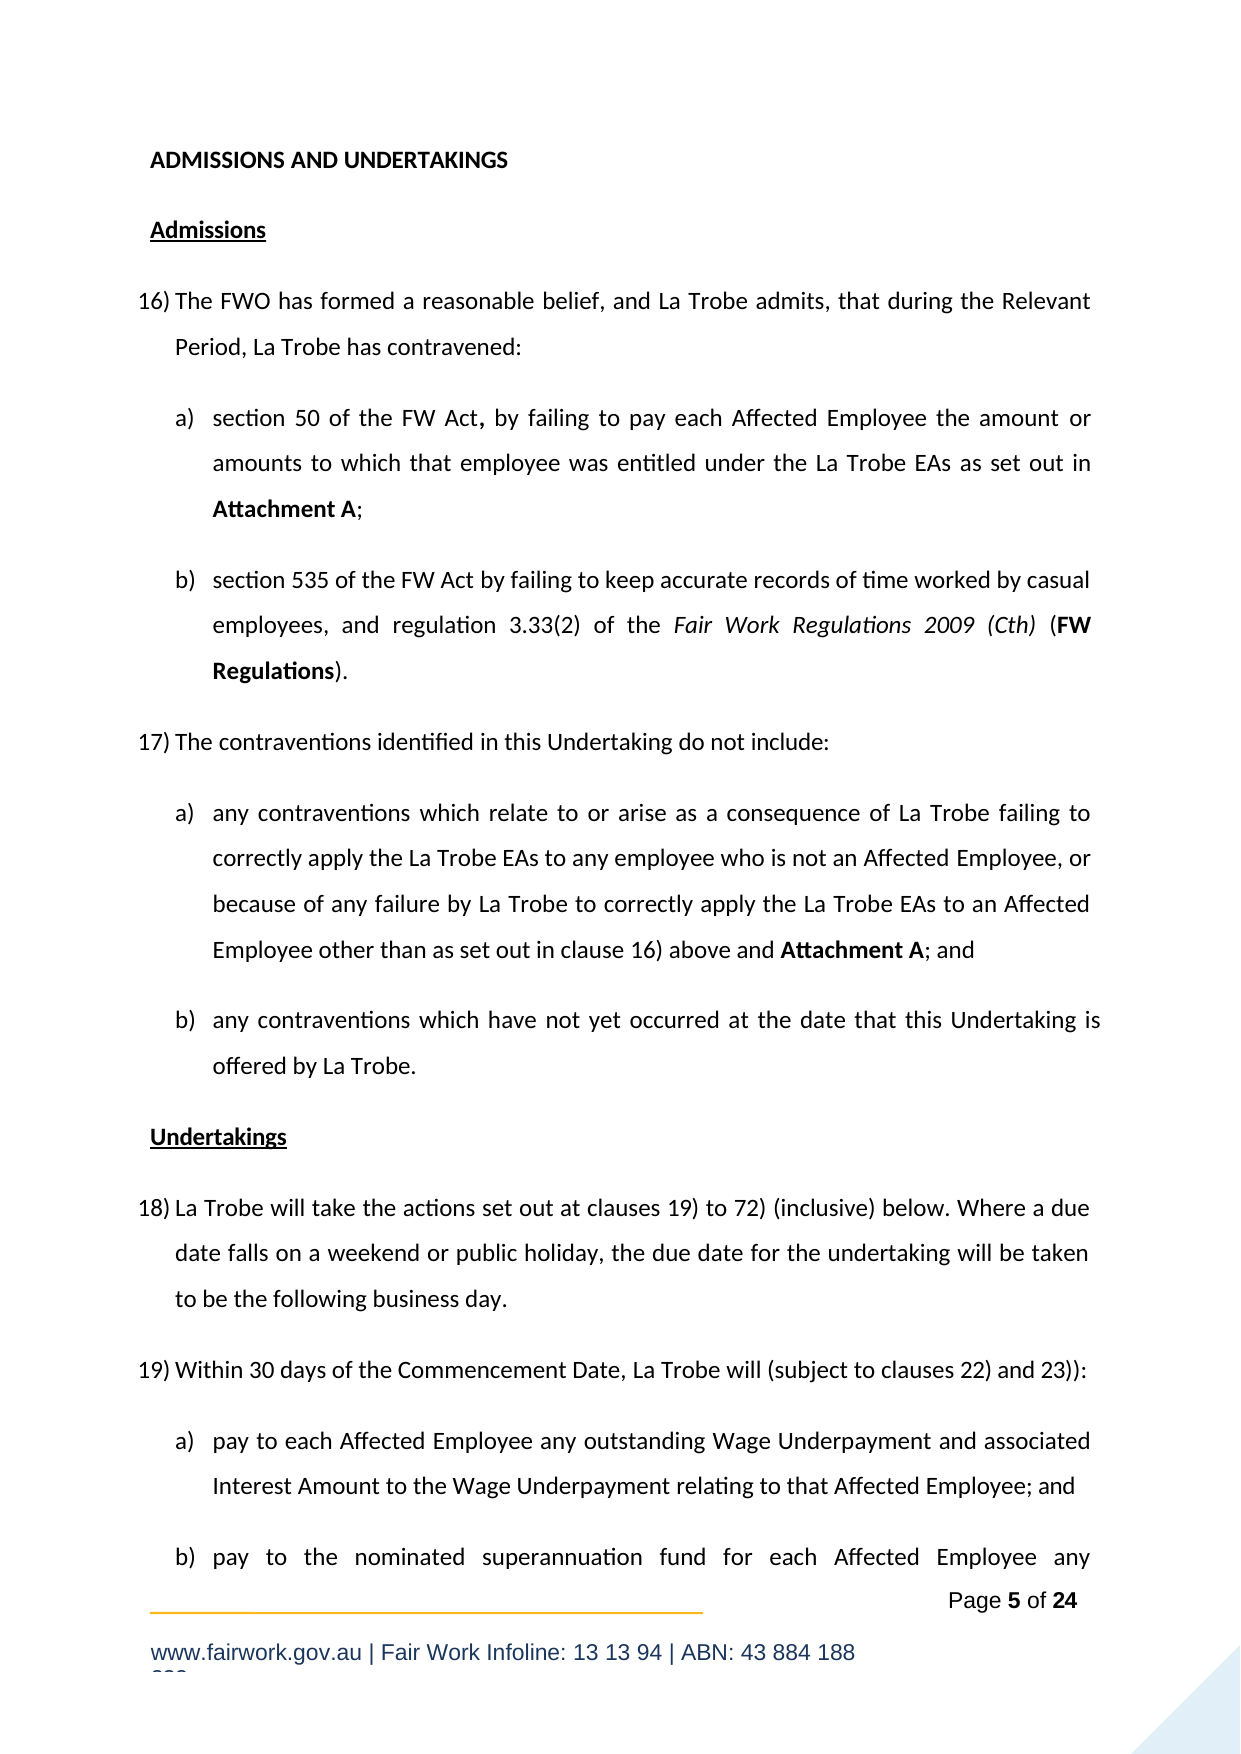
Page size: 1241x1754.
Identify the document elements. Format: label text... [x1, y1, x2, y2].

list The FWO has formed a reasonable belief, and La Trobe admits, that during the Relevant Period, La Trobe has contravened: [137, 285, 1091, 361]
list The contraventions identified in this Undertaking do not include: [137, 726, 1103, 757]
text Undertakings [150, 1121, 1103, 1152]
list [175, 1541, 1091, 1572]
list any contraventions which relate to or arise as a consequence of La Trobe failing to correctly apply the La Trobe EAs to any employee who is not an Affected Employee, or because of any failure by La Trobe to correctly apply the La Trobe EAs to an Affected Employee other than as set out in clause 16) above and Attachment A; and [175, 797, 1091, 964]
list section 535 of the FW Act by failing to keep accurate records of time worked by casual employees, and regulation 3.33(2) of the Fair Work Regulations 2009 (Cth) (FW Regulations). [175, 564, 1091, 686]
text Admissions [150, 214, 1103, 245]
list pay to each Affected Employee any outstanding Wage Underpayment and associated Interest Amount to the Wage Underpayment relating to that Affected Employee; and [175, 1425, 1091, 1501]
subtitle ADMISSIONS AND UNDERTAKINGS [150, 144, 1103, 174]
list any contraventions which have not yet occurred at the date that this Undertaking is offered by La Trobe. [175, 1005, 1103, 1081]
list Within 30 days of the Commencement Date, La Trobe will (subject to clauses 22) and 23)): [137, 1354, 1103, 1384]
list section 50 of the FW Act, by failing to pay each Affected Employee the amount or amounts to which that employee was entitled under the La Trobe EAs as set out in Attachment A; [175, 402, 1091, 524]
list La Trobe will take the actions set out at clauses 19) to 72) (inclusive) below. Where a due date falls on a weekend or public holiday, the due date for the undertaking will be taken to be the following business day. [137, 1192, 1091, 1314]
